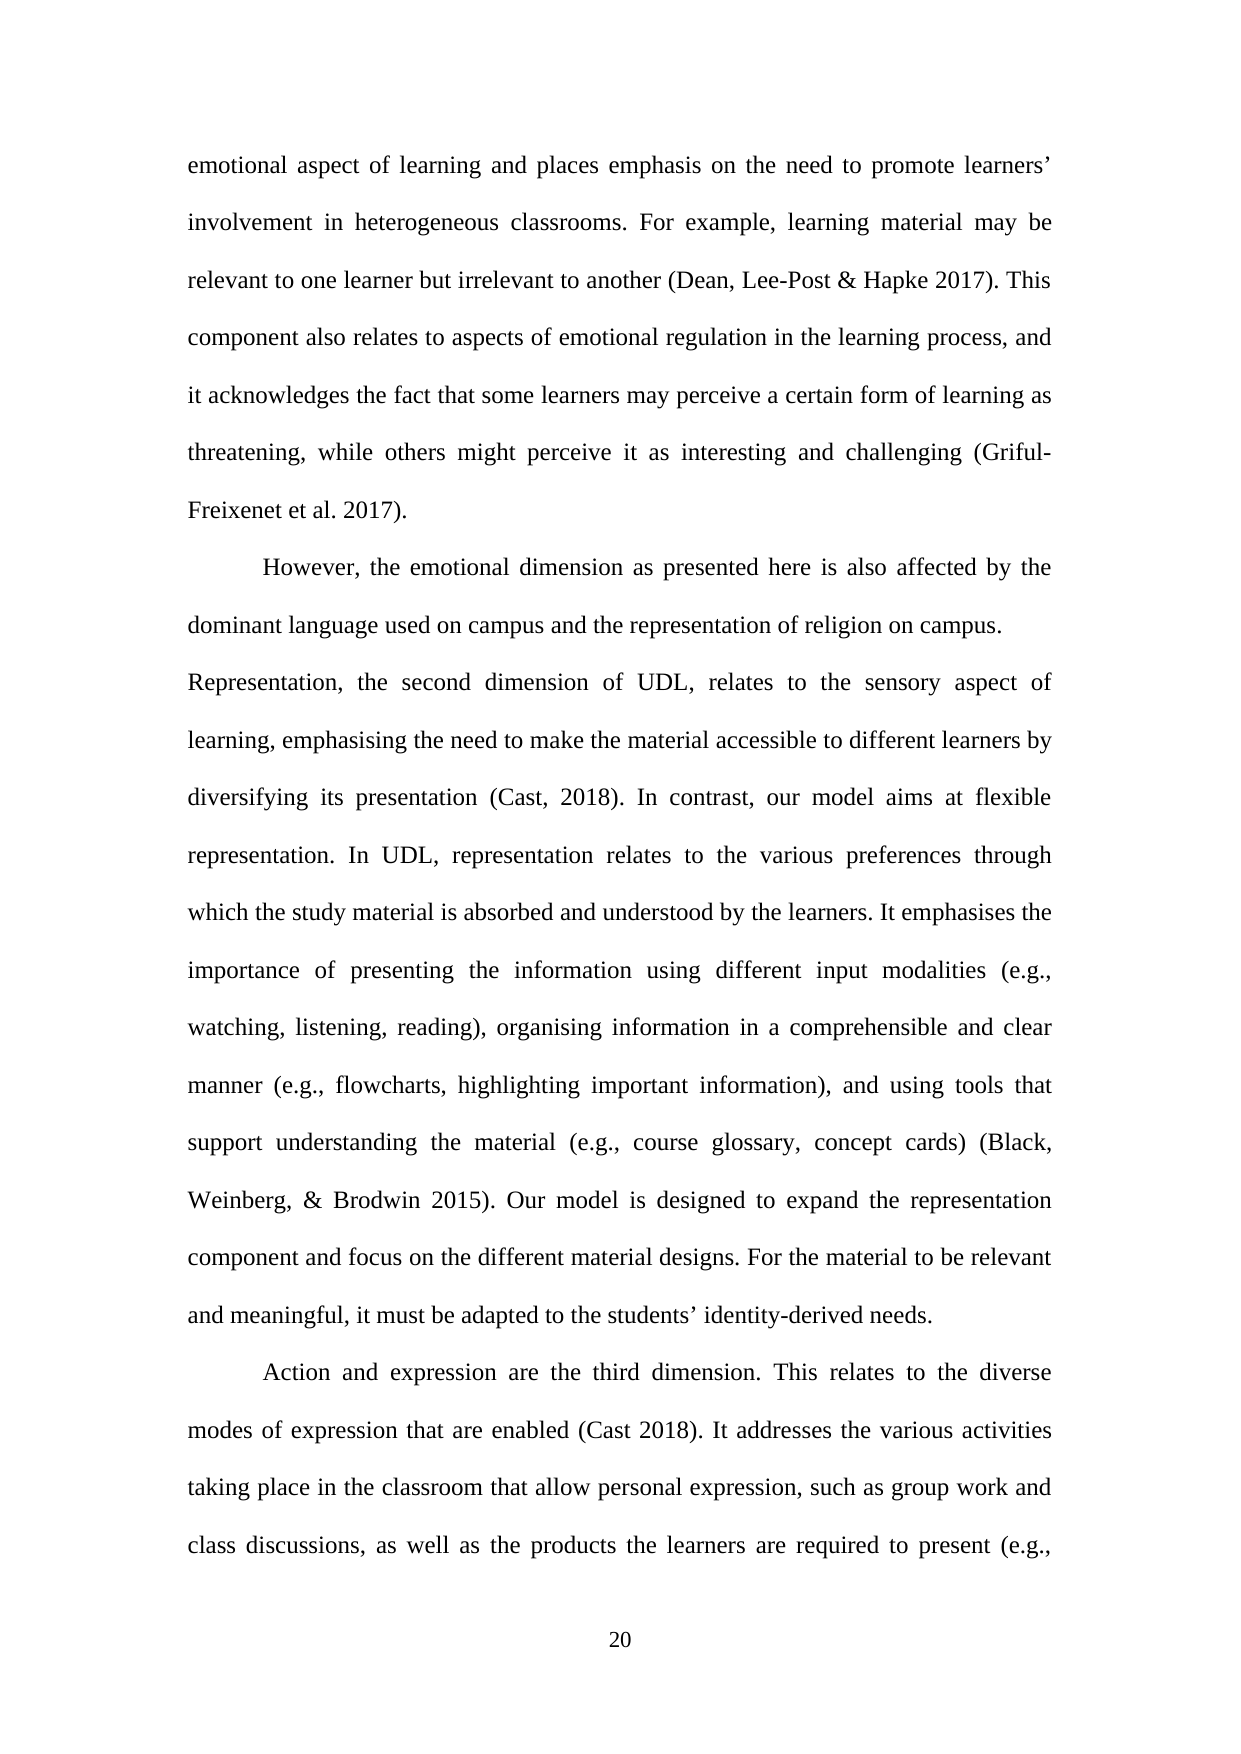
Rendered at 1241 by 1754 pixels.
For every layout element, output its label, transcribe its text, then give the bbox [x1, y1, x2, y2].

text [187, 150, 1053, 524]
text Representation, the second dimension of UDL, relates to the sensory aspect of learning, emphasising the need to make the material accessible to different learners by diversifying its presentation (Cast, 2018). In contrast, our model aims at flexible representation. In UDL, representation relates to the various preferences through which the study material is absorbed and understood by the learners. It emphasises the importance of presenting the information using different input modalities (e.g., watching, listening, reading), organising information in a comprehensible and clear manner (e.g., flowcharts, highlighting important information), and using tools that support understanding the material (e.g., course glossary, concept cards) (Black, Weinberg, & Brodwin 2015). Our model is designed to expand the representation component and focus on the different material designs. For the material to be relevant and meaningful, it must be adapted to the students’ identity-derived needs. [187, 667, 1053, 1329]
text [187, 1357, 1053, 1559]
text However, the emotional dimension as presented here is also affected by the dominant language used on campus and the representation of religion on campus. [187, 552, 1053, 639]
